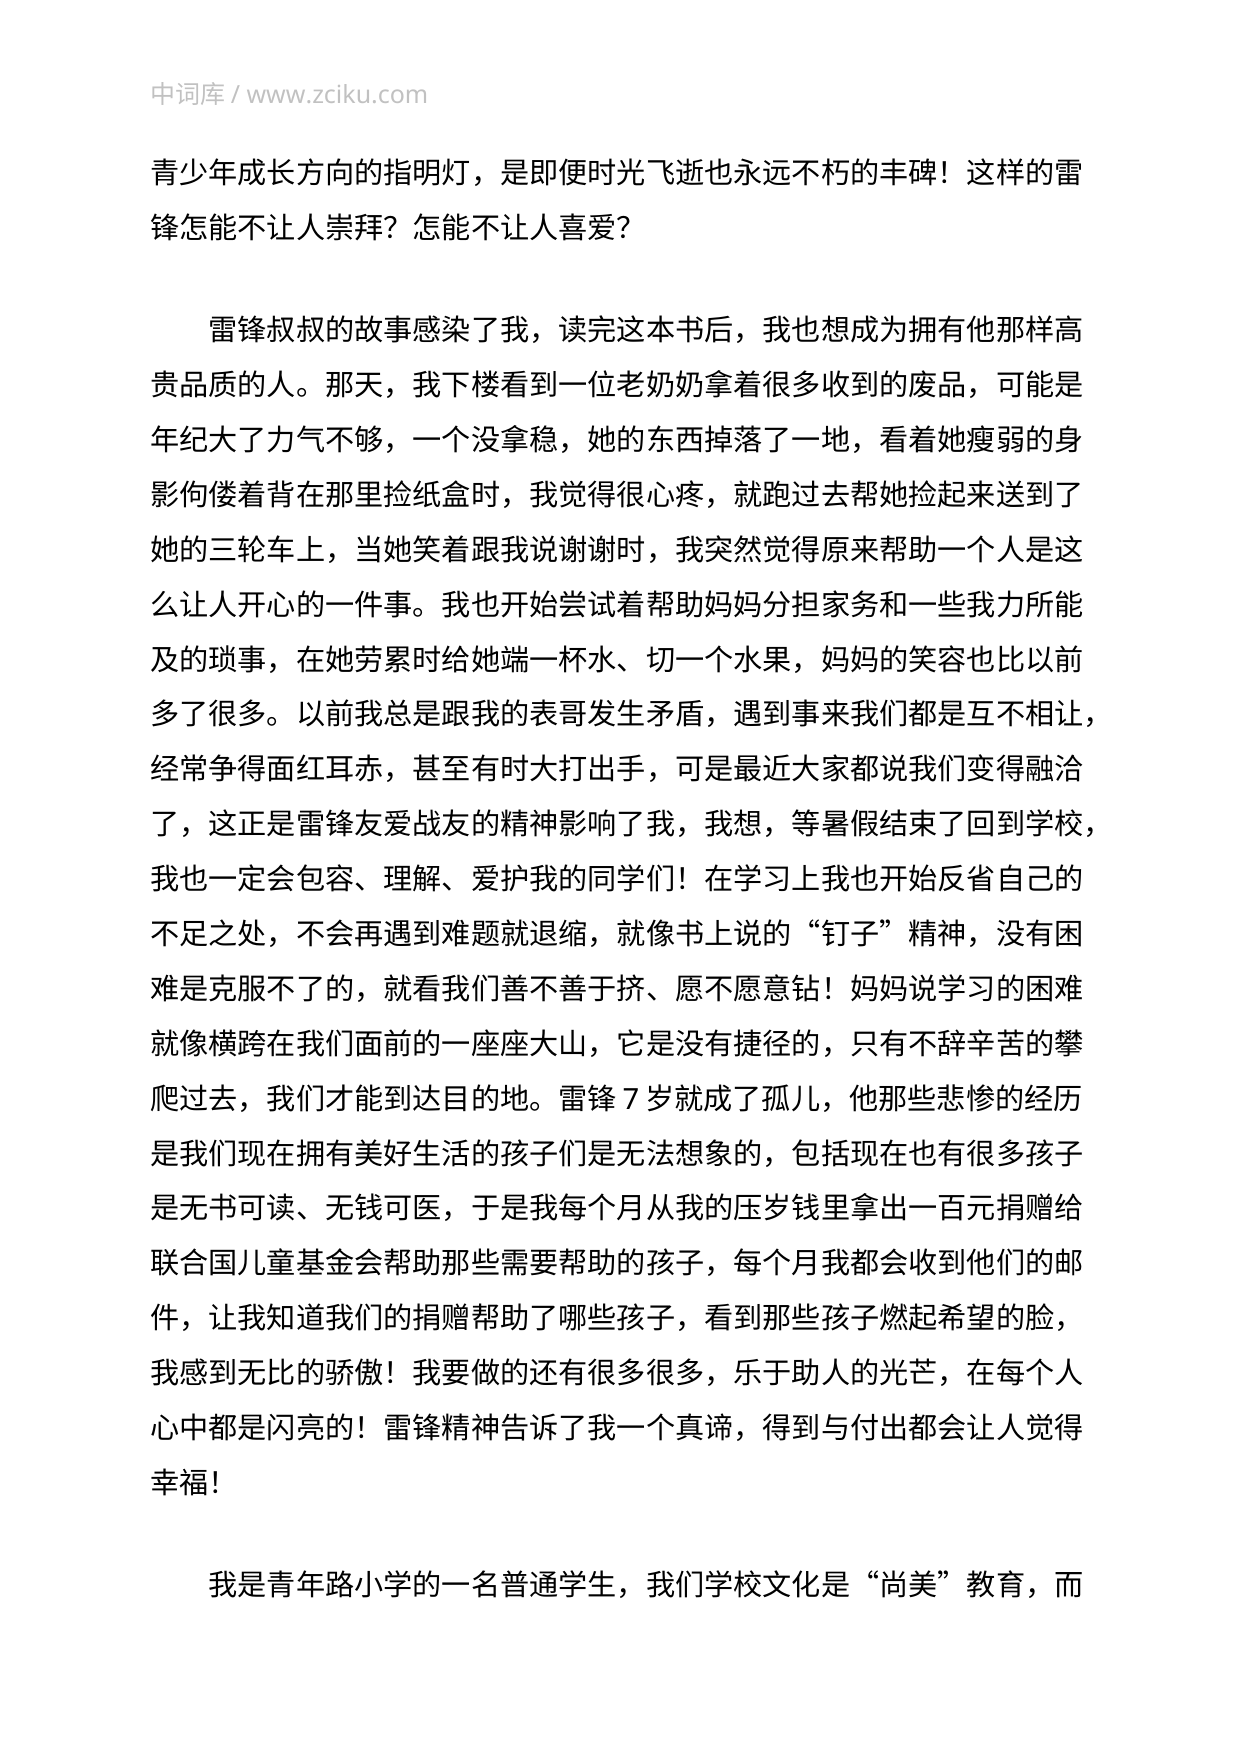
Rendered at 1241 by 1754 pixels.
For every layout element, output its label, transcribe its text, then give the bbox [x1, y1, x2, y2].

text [150, 150, 1090, 247]
text 雷锋叔叔的故事感染了我，读完这本书后，我也想成为拥有他那样高贵品质的人。那天，我下楼看到一位老奶奶拿着很多收到的废品，可能是年纪大了力气不够，一个没拿稳，她的东西掉落了一地，看着她瘦弱的身影佝偻着背在那里捡纸盒时，我觉得很心疼，就跑过去帮她捡起来送到了她的三轮车上，当她笑着跟我说谢谢时，我突然觉得原来帮助一个人是这么让人开心的一件事。我也开始尝试着帮助妈妈分担家务和一些我力所能及的琐事，在她劳累时给她端一杯水、切一个水果，妈妈的笑容也比以前多了很多。以前我总是跟我的表哥发生矛盾，遇到事来我们都是互不相让，经常争得面红耳赤，甚至有时大打出手，可是最近大家都说我们变得融洽了，这正是雷锋友爱战友的精神影响了我，我想，等暑假结束了回到学校，我也一定会包容、理解、爱护我的同学们！在学习上我也开始反省自己的不足之处，不会再遇到难题就退缩，就像书上说的“钉子”精神，没有困难是克服不了的，就看我们善不善于挤、愿不愿意钻！妈妈说学习的困难就像横跨在我们面前的一座座大山，它是没有捷径的，只有不辞辛苦的攀爬过去，我们才能到达目的地。雷锋7岁就成了孤儿，他那些悲惨的经历是我们现在拥有美好生活的孩子们是无法想象的，包括现在也有很多孩子是无书可读、无钱可医，于是我每个月从我的压岁钱里拿出一百元捐赠给联合国儿童基金会帮助那些需要帮助的孩子，每个月我都会收到他们的邮件，让我知道我们的捐赠帮助了哪些孩子，看到那些孩子燃起希望的脸，我感到无比的骄傲！我要做的还有很多很多，乐于助人的光芒，在每个人心中都是闪亮的！雷锋精神告诉了我一个真谛，得到与付出都会让人觉得幸福！ [150, 307, 1090, 1502]
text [150, 1561, 1090, 1604]
